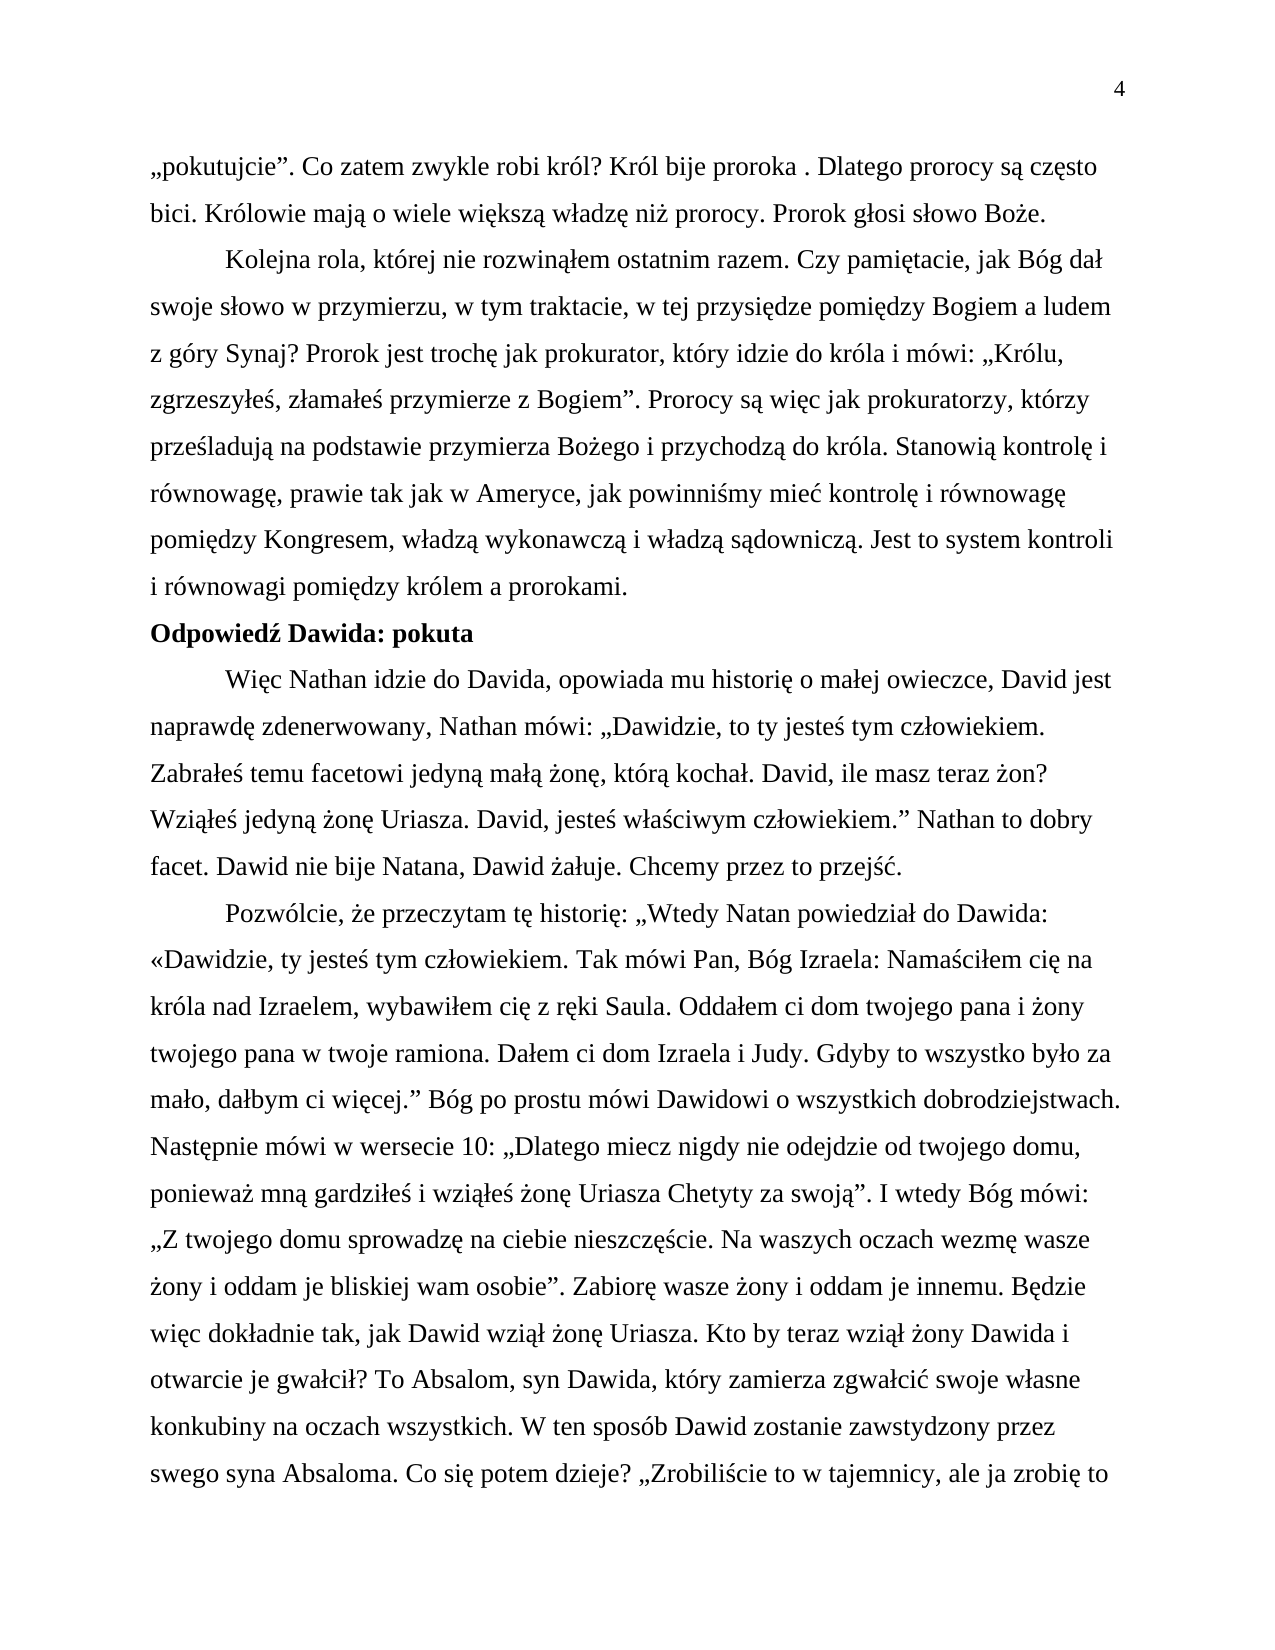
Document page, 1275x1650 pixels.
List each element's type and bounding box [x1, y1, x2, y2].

text [150, 150, 1125, 1488]
